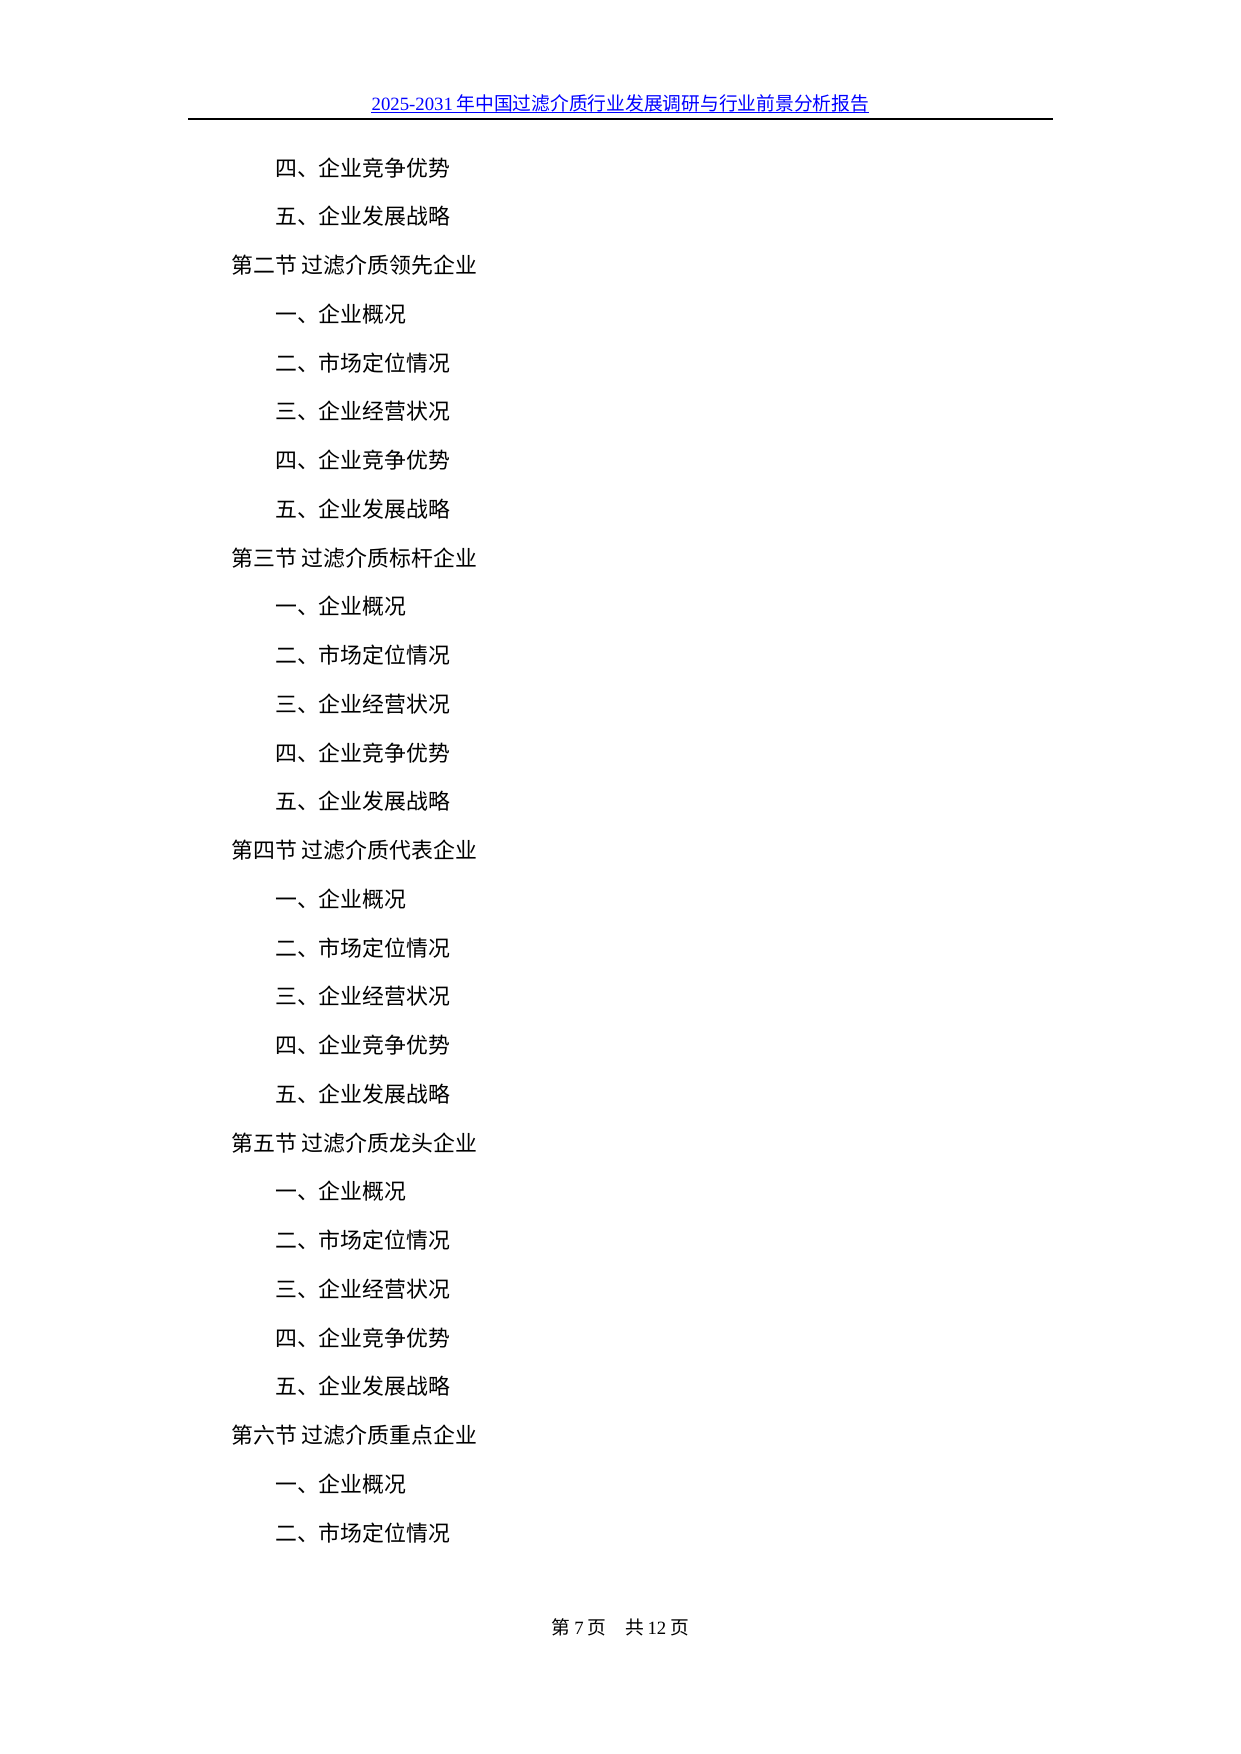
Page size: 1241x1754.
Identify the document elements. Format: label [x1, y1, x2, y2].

text [187, 150, 1053, 1548]
